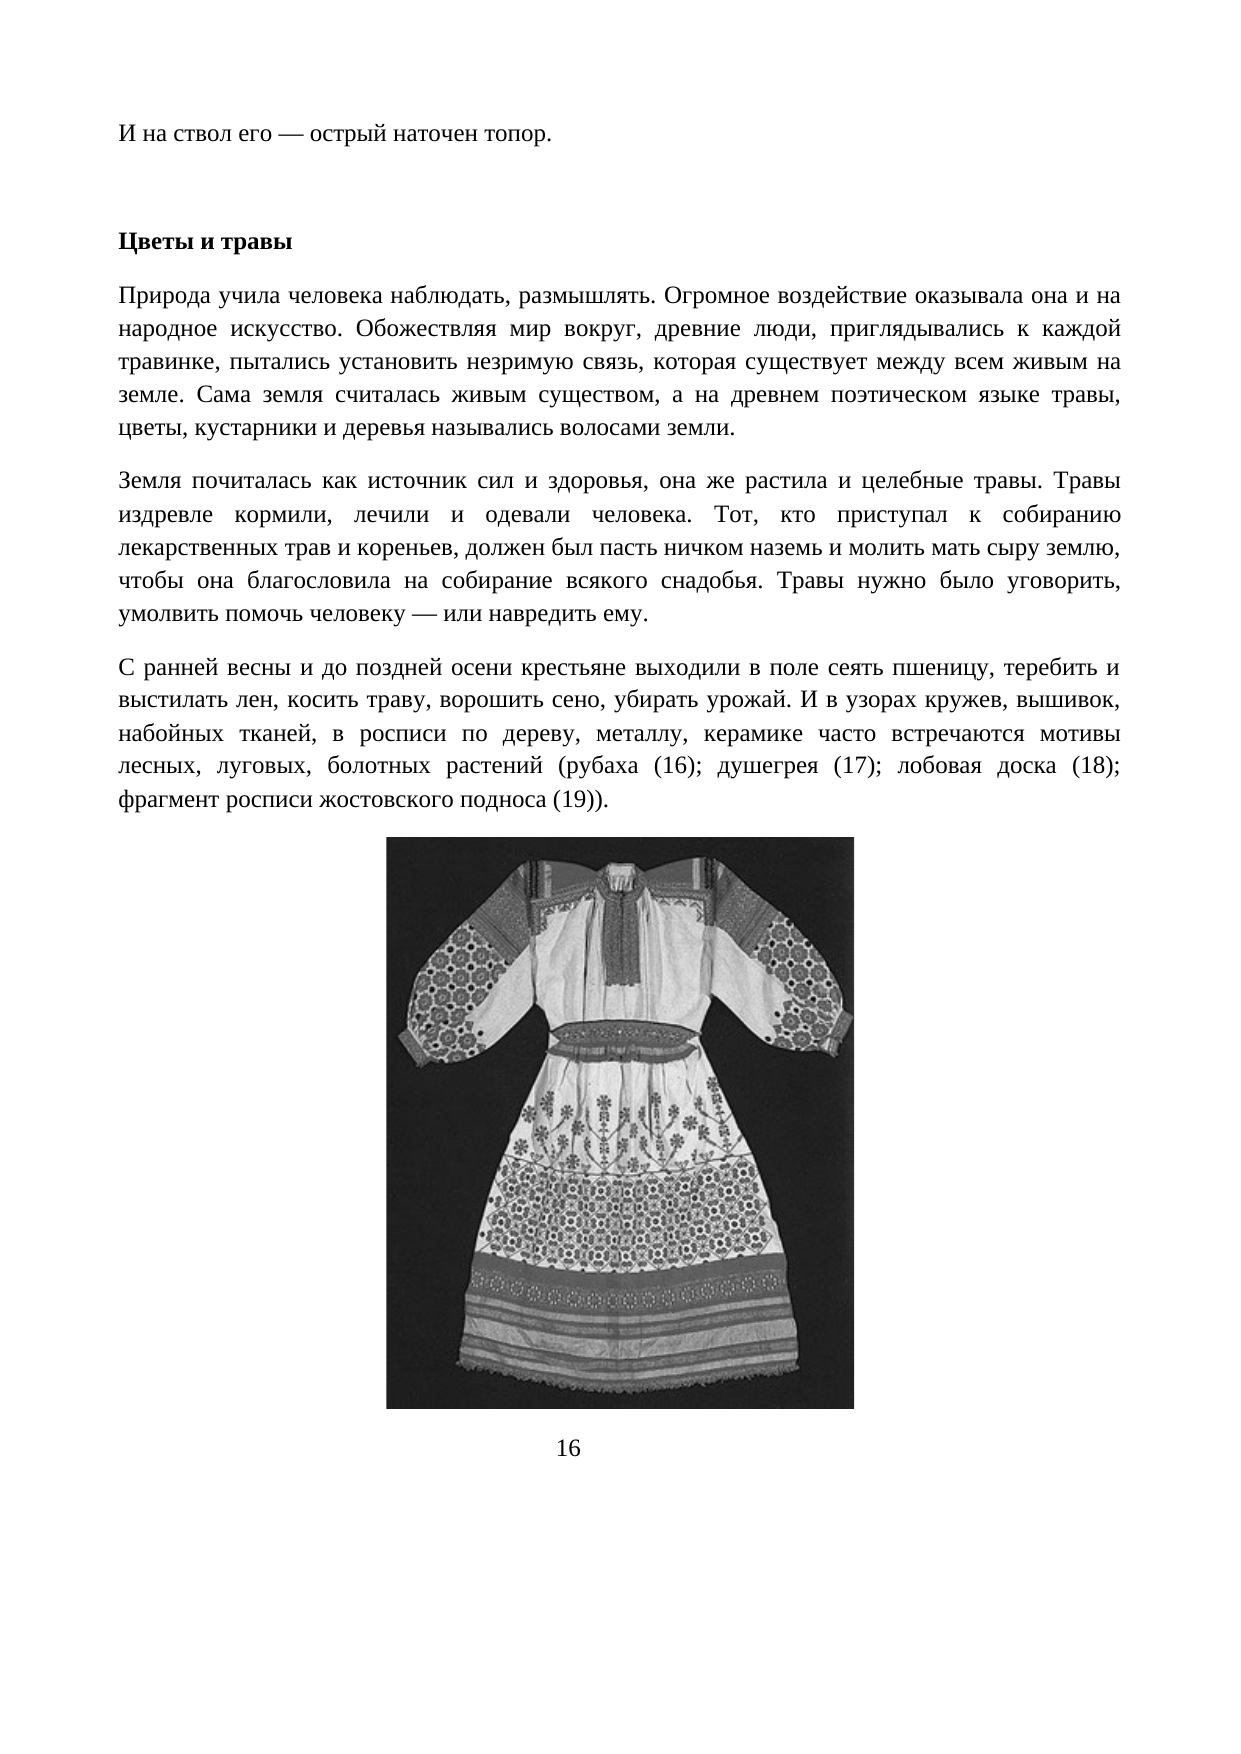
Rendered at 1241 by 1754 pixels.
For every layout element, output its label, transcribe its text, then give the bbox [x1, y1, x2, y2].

text 16 [118, 1433, 1122, 1462]
text И на ствол его — острый наточен топор. [118, 118, 1122, 147]
text Цветы и травы [118, 226, 1122, 254]
text Природа учила человека наблюдать, размышлять. Огромное воздействие оказывала она и на народное искусство. Обожествляя мир вокруг, древние люди, приглядывались к каждой травинке, пытались установить незримую связь, которая существует между всем живым на земле. Сама земля считалась живым существом, а на древнем поэтическом языке травы, цветы, кустарники и деревья назывались волосами земли. [118, 280, 1122, 441]
text Земля почиталась как источник сил и здоровья, она же растила и целебные травы. Травы издревле кормили, лечили и одевали человека. Тот, кто приступал к собиранию лекарственных трав и кореньев, должен был пасть ничком наземь и молить мать сыру землю, чтобы она благословила на собирание всякого снадобья. Травы нужно было уговорить, умолвить помочь человеку — или навредить ему. [118, 466, 1122, 626]
text С ранней весны и до поздней осени крестьяне выходили в поле сеять пшеницу, теребить и выстилать лен, косить траву, ворошить сено, убирать урожай. И в узорах кружев, вышивок, набойных тканей, в росписи по дереву, металлу, керамике часто встречаются мотивы лесных, луговых, болотных растений (рубаха (16); душегрея (17); лобовая доска (18); фрагмент росписи жостовского подноса (19)). [118, 652, 1122, 812]
picture [386, 837, 855, 1409]
